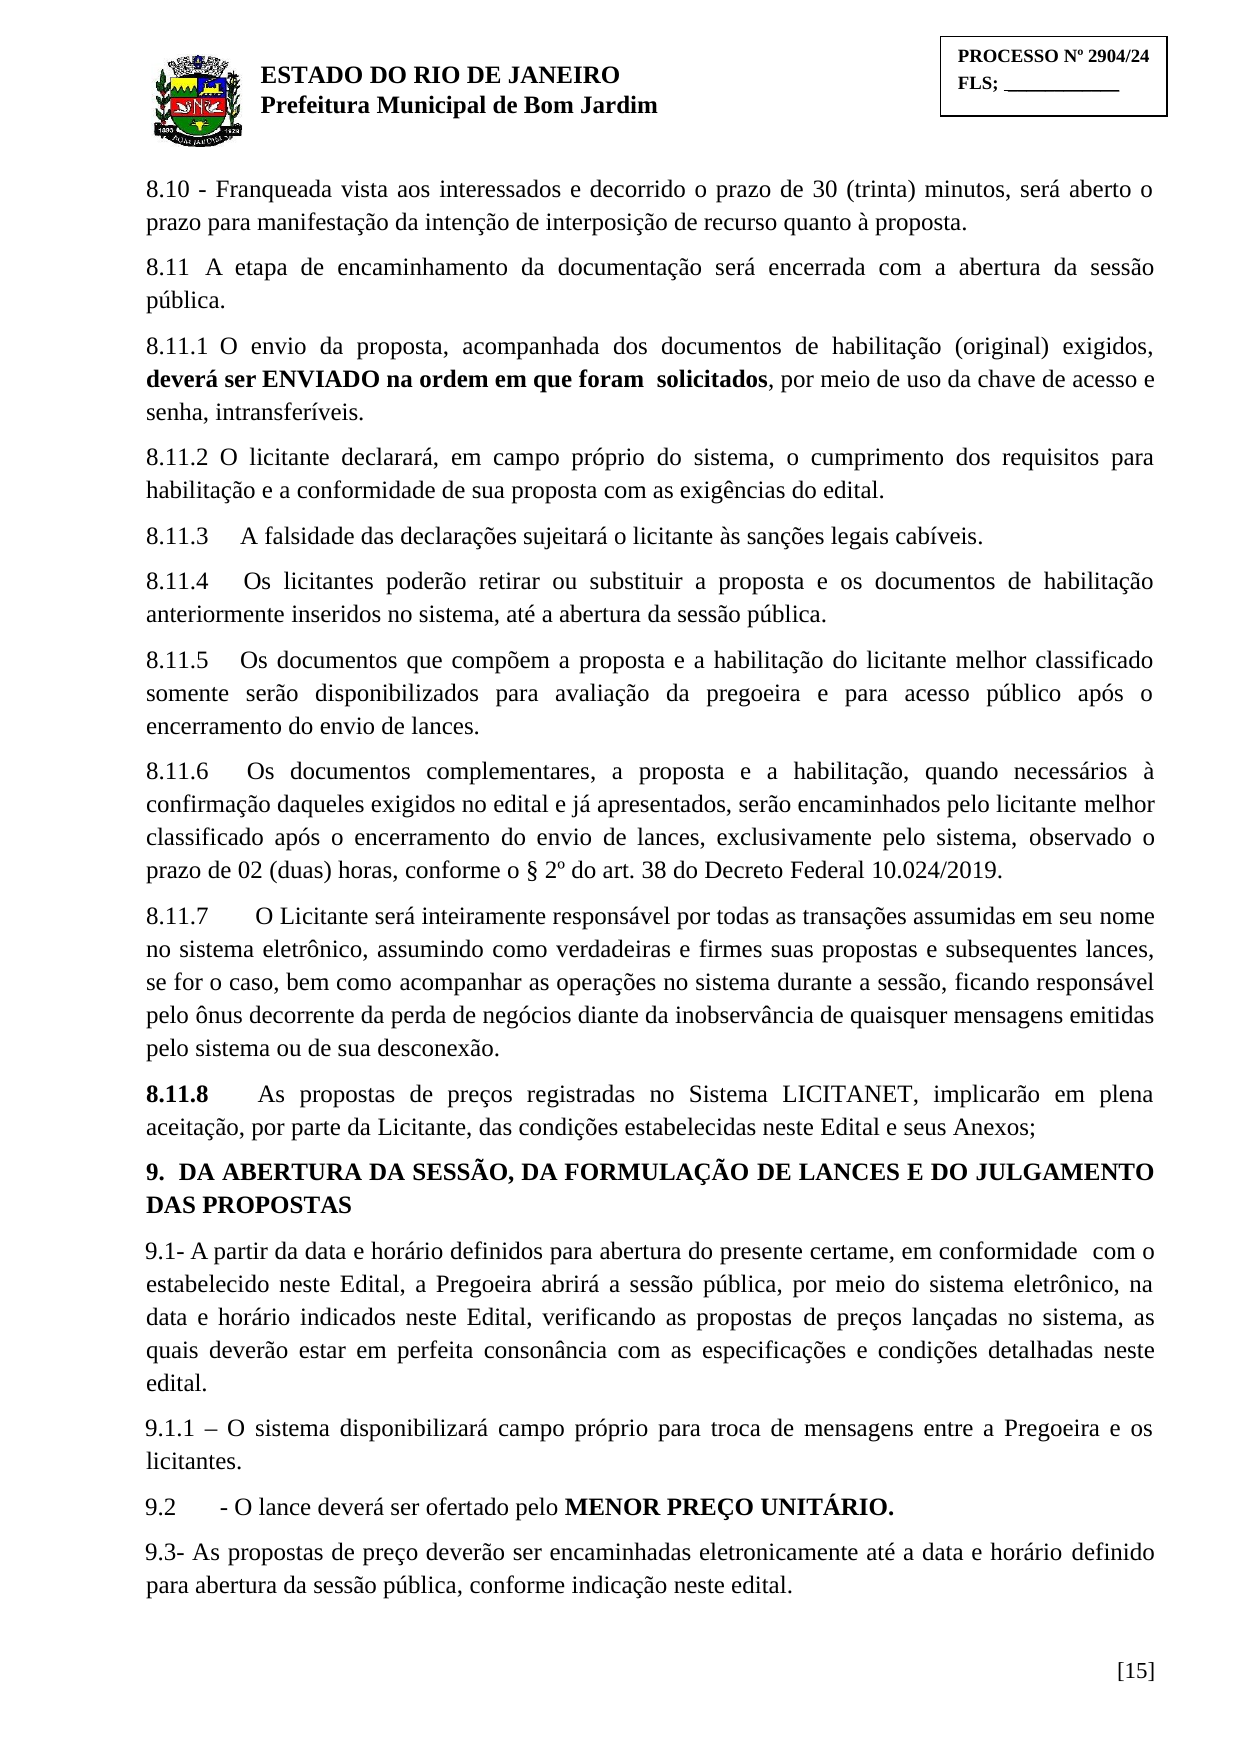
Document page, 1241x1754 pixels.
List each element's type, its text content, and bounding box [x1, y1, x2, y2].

list A etapa de encaminhamento da documentação será encerrada com a abertura da sessão pública. [146, 252, 1155, 314]
text 8.10 - Franqueada vista aos interessados e decorrido o prazo de 30 (trinta) minutos, será aberto o prazo para manifestação da intenção de interposição de recurso quanto à proposta. [146, 174, 1155, 235]
list O Licitante será inteiramente responsável por todas as transações assumidas em seu nome no sistema eletrônico, assumindo como verdadeiras e firmes suas propostas e subsequentes lances, se for o caso, bem como acompanhar as operações no sistema durante a sessão, ficando responsável pelo ônus decorrente da perda de negócios diante da inobservância de quaisquer mensagens emitidas pelo sistema ou de sua desconexão. [146, 901, 1155, 1062]
list A partir da data e horário definidos para abertura do presente certame, em conformidade com o estabelecido neste Edital, a Pregoeira abrirá a sessão pública, por meio do sistema eletrônico, na data e horário indicados neste Edital, verificando as propostas de preços lançadas no sistema, as quais deverão estar em perfeita consonância com as especificações e condições detalhadas neste edital. [145, 1236, 1155, 1397]
text 9. DA ABERTURA DA SESSÃO, DA FORMULAÇÃO DE LANCES E DO JULGAMENTO DAS PROPOSTAS [146, 1157, 1155, 1219]
text 9.3- As propostas de preço deverão ser encaminhadas eletronicamente até a data e horário definido para abertura da sessão pública, conforme indicação neste edital. [145, 1537, 1155, 1599]
list As propostas de preços registradas no Sistema LICITANET, implicarão em plena aceitação, por parte da Licitante, das condições estabelecidas neste Edital e seus Anexos; [146, 1079, 1155, 1140]
list Os licitantes poderão retirar ou substituir a proposta e os documentos de habilitação anteriormente inseridos no sistema, até a abertura da sessão pública. [146, 566, 1155, 628]
picture [151, 54, 243, 147]
text 9.1.1 – O sistema disponibilizará campo próprio para troca de mensagens entre a Pregoeira e os licitantes. [145, 1413, 1155, 1475]
list O licitante declarará, em campo próprio do sistema, o cumprimento dos requisitos para habilitação e a conformidade de sua proposta com as exigências do edital. [146, 442, 1155, 504]
list Os documentos que compõem a proposta e a habilitação do licitante melhor classificado somente serão disponibilizados para avaliação da pregoeira e para acesso público após o encerramento do envio de lances. [146, 645, 1155, 740]
list O envio da proposta, acompanhada dos documentos de habilitação (original) exigidos, deverá ser ENVIADO na ordem em que foram solicitados, por meio de uso da chave de acesso e senha, intransferíveis. [146, 331, 1155, 426]
list Os documentos complementares, a proposta e a habilitação, quando necessários à confirmação daqueles exigidos no edital e já apresentados, serão encaminhados pelo licitante melhor classificado após o encerramento do envio de lances, exclusivamente pelo sistema, observado o prazo de 02 (duas) horas, conforme o § 2º do art. 38 do Decreto Federal 10.024/2019. [146, 756, 1155, 884]
list A falsidade das declarações sujeitará o licitante às sanções legais cabíveis. [146, 521, 1155, 549]
list - O lance deverá ser ofertado pelo MENOR PREÇO UNITÁRIO. [145, 1492, 1155, 1521]
